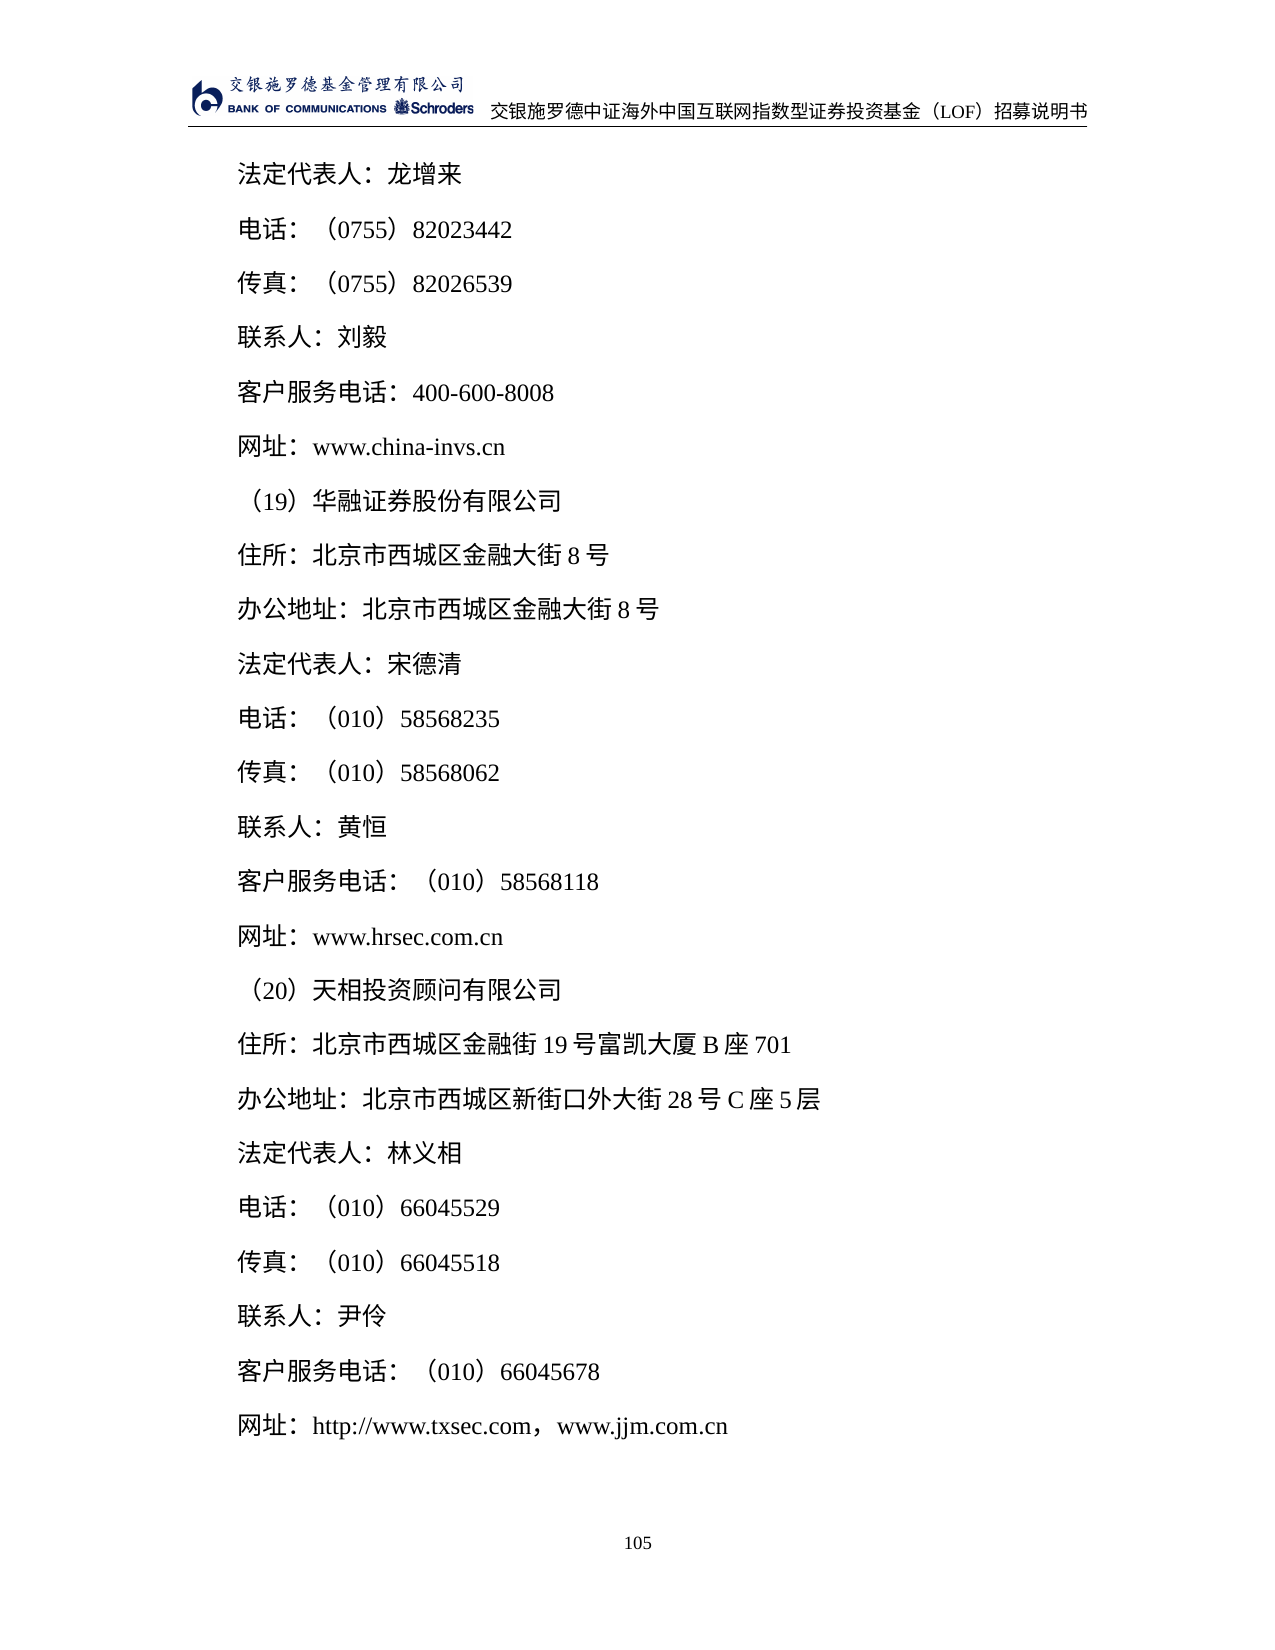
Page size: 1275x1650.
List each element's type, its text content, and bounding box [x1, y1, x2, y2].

text 法定代表人：龙增来 [187, 155, 1087, 191]
text 电话：（010）58568235 [187, 698, 1087, 735]
text 电话：（010）66045529 [187, 1188, 1087, 1224]
text 传真：（0755）82026539 [187, 263, 1087, 300]
text 网址：www.hrsec.com.cn [187, 916, 1087, 952]
text 客户服务电话：400-600-8008 [187, 372, 1087, 408]
text 网址：www.china-invs.cn [187, 427, 1087, 463]
text 客户服务电话：（010）58568118 [187, 862, 1087, 898]
text 法定代表人：林义相 [187, 1133, 1087, 1170]
text 联系人：尹伶 [187, 1297, 1087, 1333]
text 办公地址：北京市西城区新街口外大街28号C座5层 [187, 1079, 1087, 1115]
text 住所：北京市西城区金融大街8号 [187, 535, 1087, 572]
text 传真：（010）58568062 [187, 753, 1087, 789]
text 办公地址：北京市西城区金融大街8号 [187, 590, 1087, 626]
text （19）华融证券股份有限公司 [187, 481, 1087, 517]
picture [192, 76, 474, 116]
text 网址：http://www.txsec.com，www.jjm.com.cn [187, 1405, 1087, 1442]
text 传真：（010）66045518 [187, 1242, 1087, 1278]
text 联系人：刘毅 [187, 318, 1087, 354]
text 电话：（0755）82023442 [187, 209, 1087, 245]
text 联系人：黄恒 [187, 807, 1087, 843]
text 住所：北京市西城区金融街19号富凯大厦B座701 [187, 1025, 1087, 1061]
text 客户服务电话：（010）66045678 [187, 1351, 1087, 1387]
text 法定代表人：宋德清 [187, 644, 1087, 680]
text （20）天相投资顾问有限公司 [187, 970, 1087, 1007]
